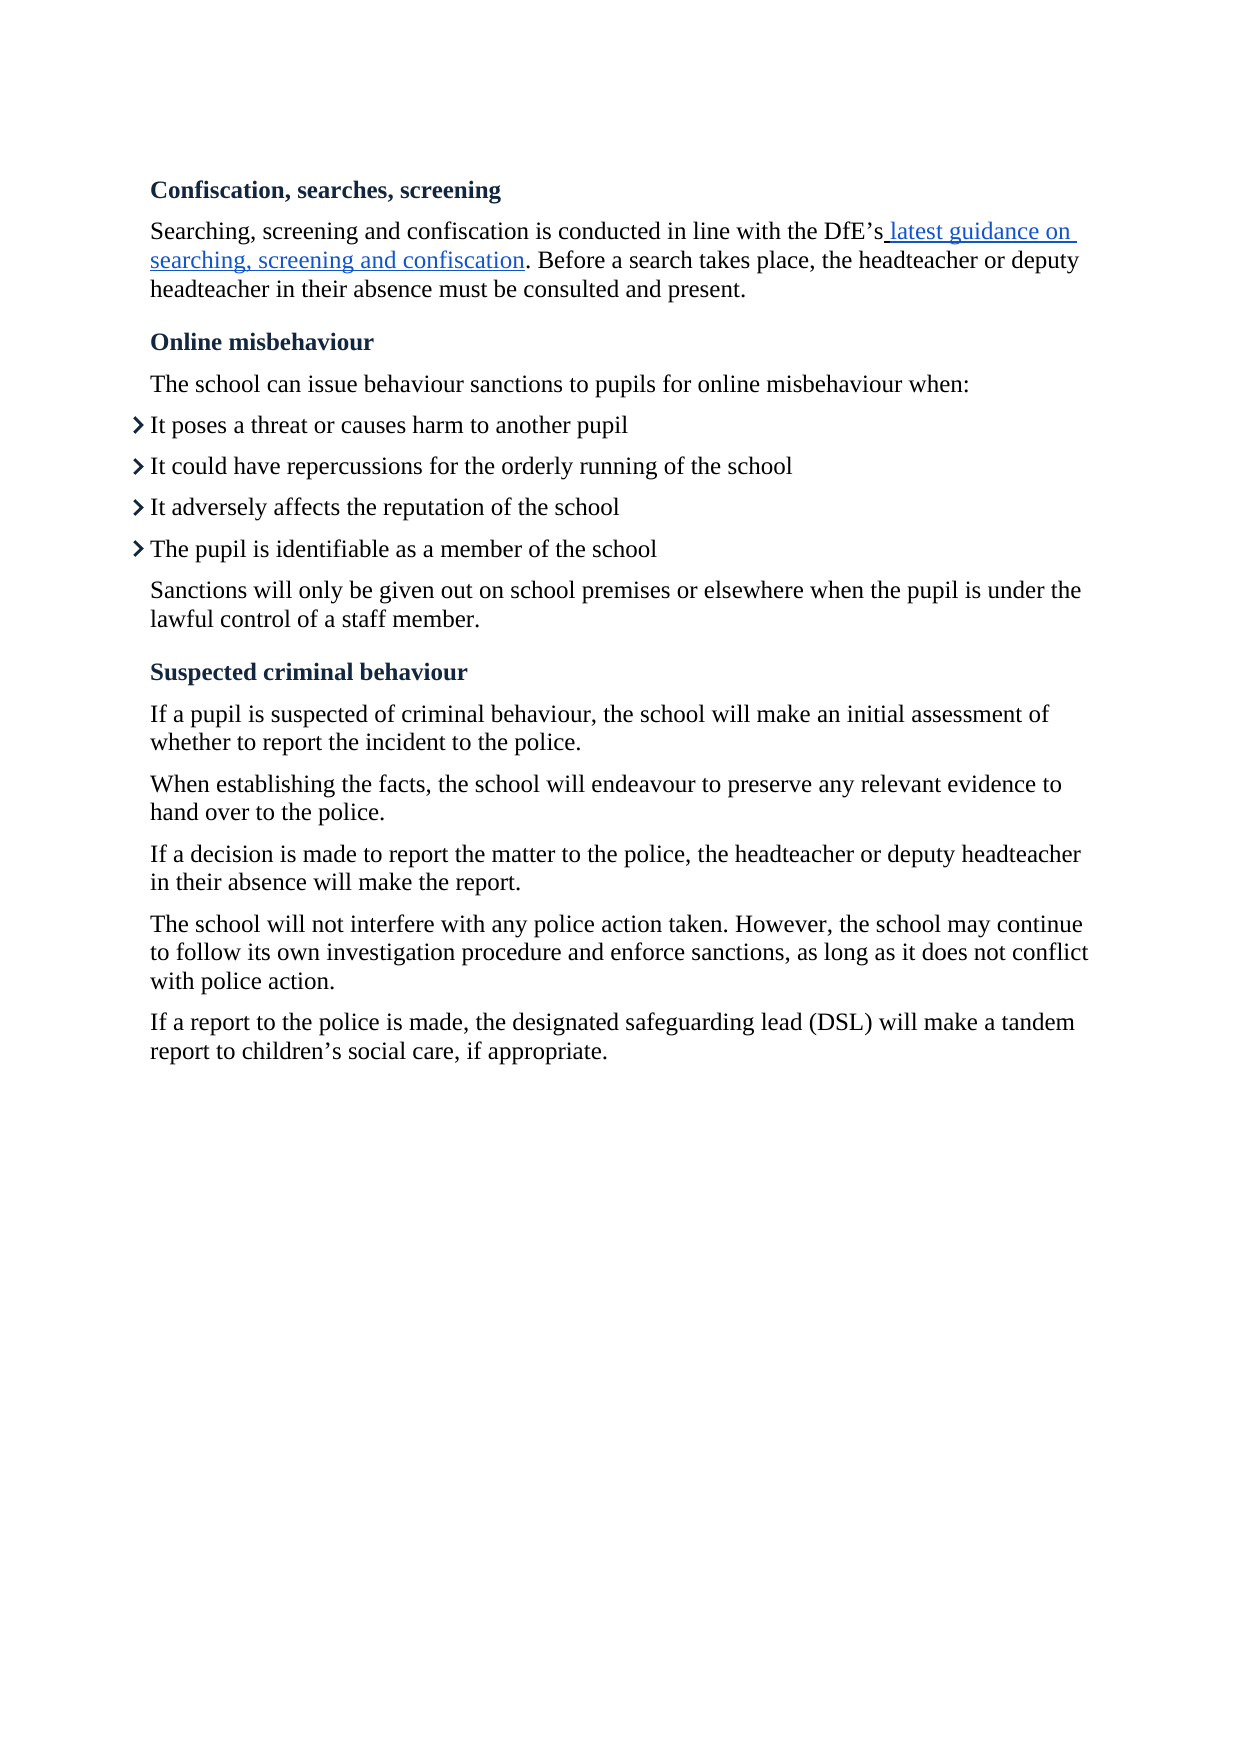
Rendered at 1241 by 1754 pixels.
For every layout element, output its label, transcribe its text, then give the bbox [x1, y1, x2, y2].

text The pupil is identifiable as a member of the school [132, 534, 1090, 562]
picture [133, 458, 144, 475]
text Confiscation, searches, screening [150, 175, 1090, 204]
text Suspected criminal behaviour [150, 657, 1090, 686]
picture [133, 499, 144, 516]
picture [133, 540, 144, 557]
text If a decision is made to report the matter to the police, the headteacher or deputy headteacher in their absence will make the report. [150, 839, 1090, 896]
text It poses a threat or causes harm to another pupil [132, 410, 1090, 439]
text If a report to the police is made, the designated safeguarding lead (DSL) will make a tandem report to children’s social care, if appropriate. [150, 1007, 1090, 1065]
text If a pupil is suspected of criminal behaviour, the school will make an initial assessment of whether to report the incident to the police. [150, 699, 1090, 756]
text When establishing the facts, the school will endeavour to preserve any relevant evidence to hand over to the police. [150, 769, 1090, 826]
text Online misbehaviour [150, 327, 1090, 356]
text The school will not interfere with any police action taken. However, the school may continue to follow its own investigation procedure and enforce sanctions, as long as it does not conflict with police action. [150, 909, 1090, 995]
text Sanctions will only be given out on school premises or elsewhere when the pupil is under the lawful control of a staff member. [150, 575, 1090, 632]
picture [133, 416, 144, 434]
text It could have repercussions for the orderly running of the school [132, 451, 1090, 480]
text It adversely affects the reputation of the school [132, 492, 1090, 521]
text Searching, screening and confiscation is conducted in line with the DfE’s latest guidance on searching, screening and confiscation. Before a search takes place, the headteacher or deputy headteacher in their absence must be consulted and present. [150, 216, 1090, 302]
text The school can issue behaviour sanctions to pupils for online misbehaviour when: [150, 369, 1090, 397]
